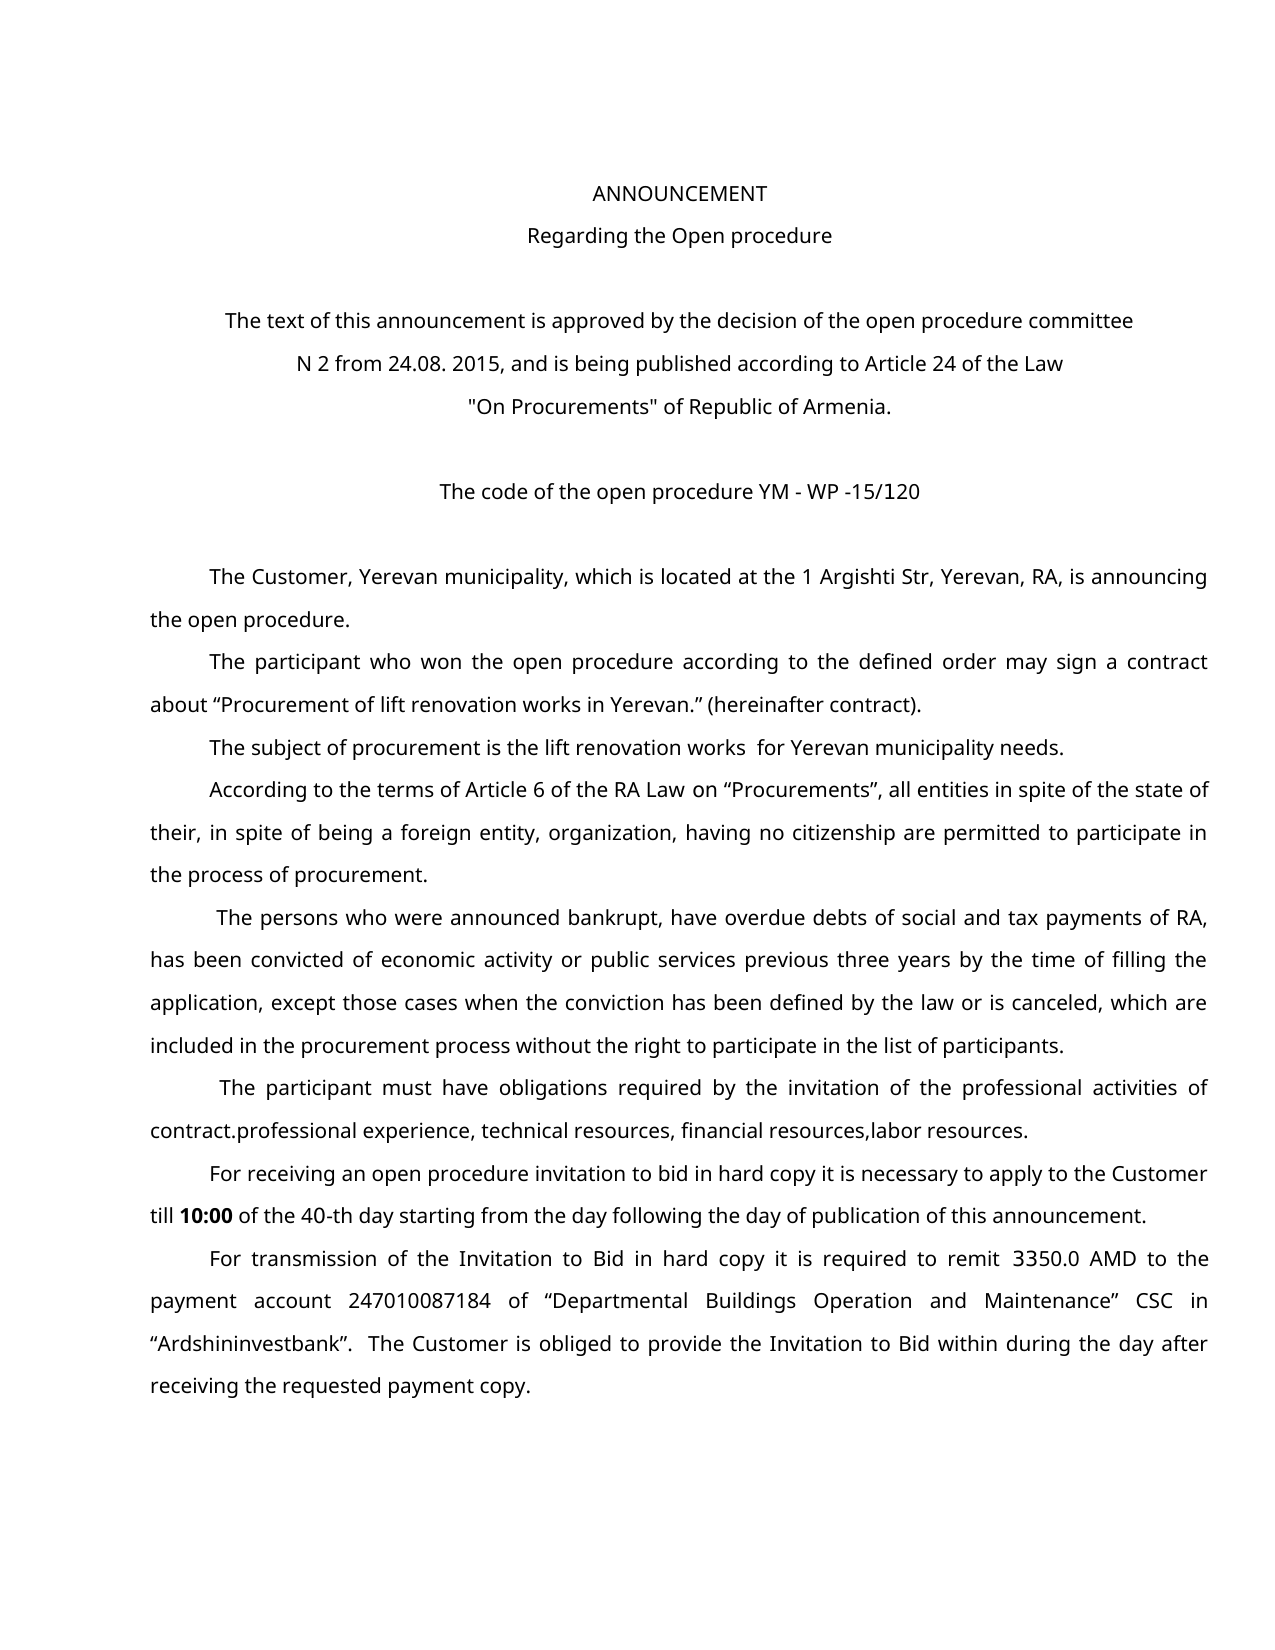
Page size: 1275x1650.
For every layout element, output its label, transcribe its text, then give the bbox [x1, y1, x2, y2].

text N 2 from 24.08. 2015, and is being published according to Article 24 of the Law [150, 349, 1209, 378]
text The participant who won the open procedure according to the defined order may sign a contract about “Procurement of lift renovation works in Yerevan.” (hereinafter contract). [150, 647, 1209, 718]
text The participant must have obligations required by the invitation of the professional activities of contract.professional experience, technical resources, financial resources,labor resources. [150, 1073, 1209, 1144]
text Regarding the Open procedure [150, 221, 1209, 250]
text According to the terms of Article 6 of the RA Law on “Procurements”, all entities in spite of the state of their, in spite of being a foreign entity, organization, having no citizenship are permitted to participate in the process of procurement. [150, 775, 1209, 889]
text The persons who were announced bankrupt, have overdue debts of social and tax payments of RA, has been convicted of economic activity or public services previous three years by the time of filling the application, except those cases when the conviction has been defined by the law or is canceled, which are included in the procurement process without the right to participate in the list of participants. [150, 903, 1209, 1059]
text The code of the open procedure YM - WP -15/120 [150, 477, 1209, 505]
text For receiving an open procedure invitation to bid in hard copy it is necessary to apply to the Customer till 10:00 of the 40-th day starting from the day following the day of publication of this announcement. [150, 1159, 1209, 1230]
text "On Procurements" of . [150, 392, 1209, 420]
text The subject of procurement is the lift renovation works for Yerevan municipality needs. [150, 733, 1209, 761]
text For transmission of the Invitation to Bid in hard copy it is required to remit 3350.0 AMD to the payment account 247010087184 of “Departmental Buildings Operation and Maintenance” CSC in “Ardshininvestbank”. The Customer is obliged to provide the Invitation to Bid within during the day after receiving the requested payment copy. [150, 1244, 1209, 1400]
text The text of this announcement is approved by the decision of the open procedure committee [150, 307, 1209, 335]
text ANNOUNCEMENT [150, 179, 1209, 207]
text The Customer, municipality, which is located at the 1 Argishti Str, , RA, is announcing the open procedure. [150, 562, 1209, 633]
